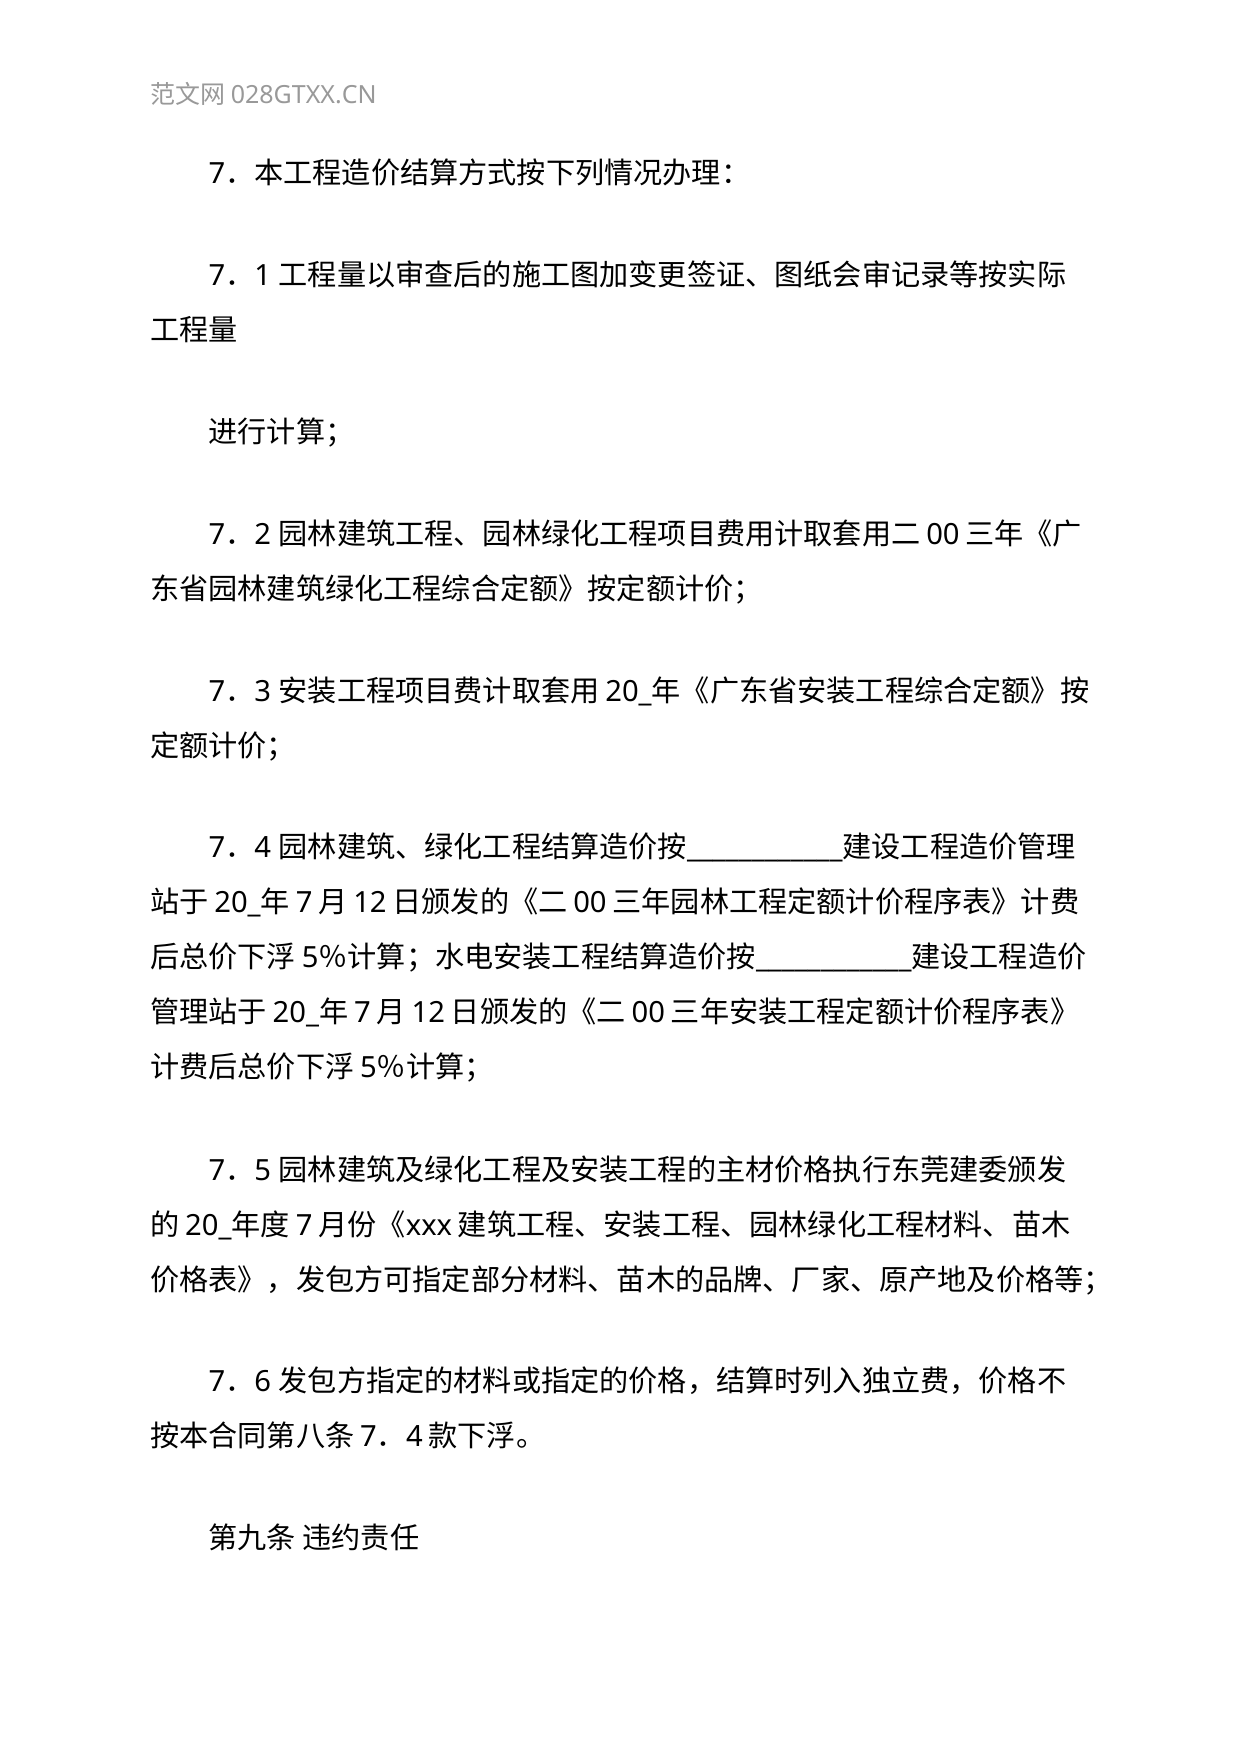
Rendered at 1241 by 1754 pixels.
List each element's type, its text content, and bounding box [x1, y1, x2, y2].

text 7．4 园林建筑、绿化工程结算造价按____________建设工程造价管理站于20_年7月12日颁发的《二00三年园林工程定额计价程序表》计费后总价下浮5％计算；水电安装工程结算造价按____________建设工程造价管理站于20_年7月12日颁发的《二00三年安装工程定额计价程序表》计费后总价下浮5％计算； [150, 824, 1090, 1086]
text 7．6 发包方指定的材料或指定的价格，结算时列入独立费，价格不按本合同第八条7．4款下浮。 [150, 1358, 1090, 1455]
text 7．5 园林建筑及绿化工程及安装工程的主材价格执行东莞建委颁发的20_年度7月份《xxx建筑工程、安装工程、园林绿化工程材料、苗木价格表》，发包方可指定部分材料、苗木的品牌、厂家、原产地及价格等； [150, 1146, 1090, 1298]
text 7．3 安装工程项目费计取套用20_年《广东省安装工程综合定额》按定额计价； [150, 667, 1090, 764]
text 7．1 工程量以审查后的施工图加变更签证、图纸会审记录等按实际工程量 [150, 252, 1090, 349]
text 7．本工程造价结算方式按下列情况办理： [150, 150, 1090, 192]
text 第九条 违约责任 [150, 1515, 1090, 1557]
text 7．2 园林建筑工程、园林绿化工程项目费用计取套用二00三年《广东省园林建筑绿化工程综合定额》按定额计价； [150, 511, 1090, 608]
text 进行计算； [150, 409, 1090, 451]
